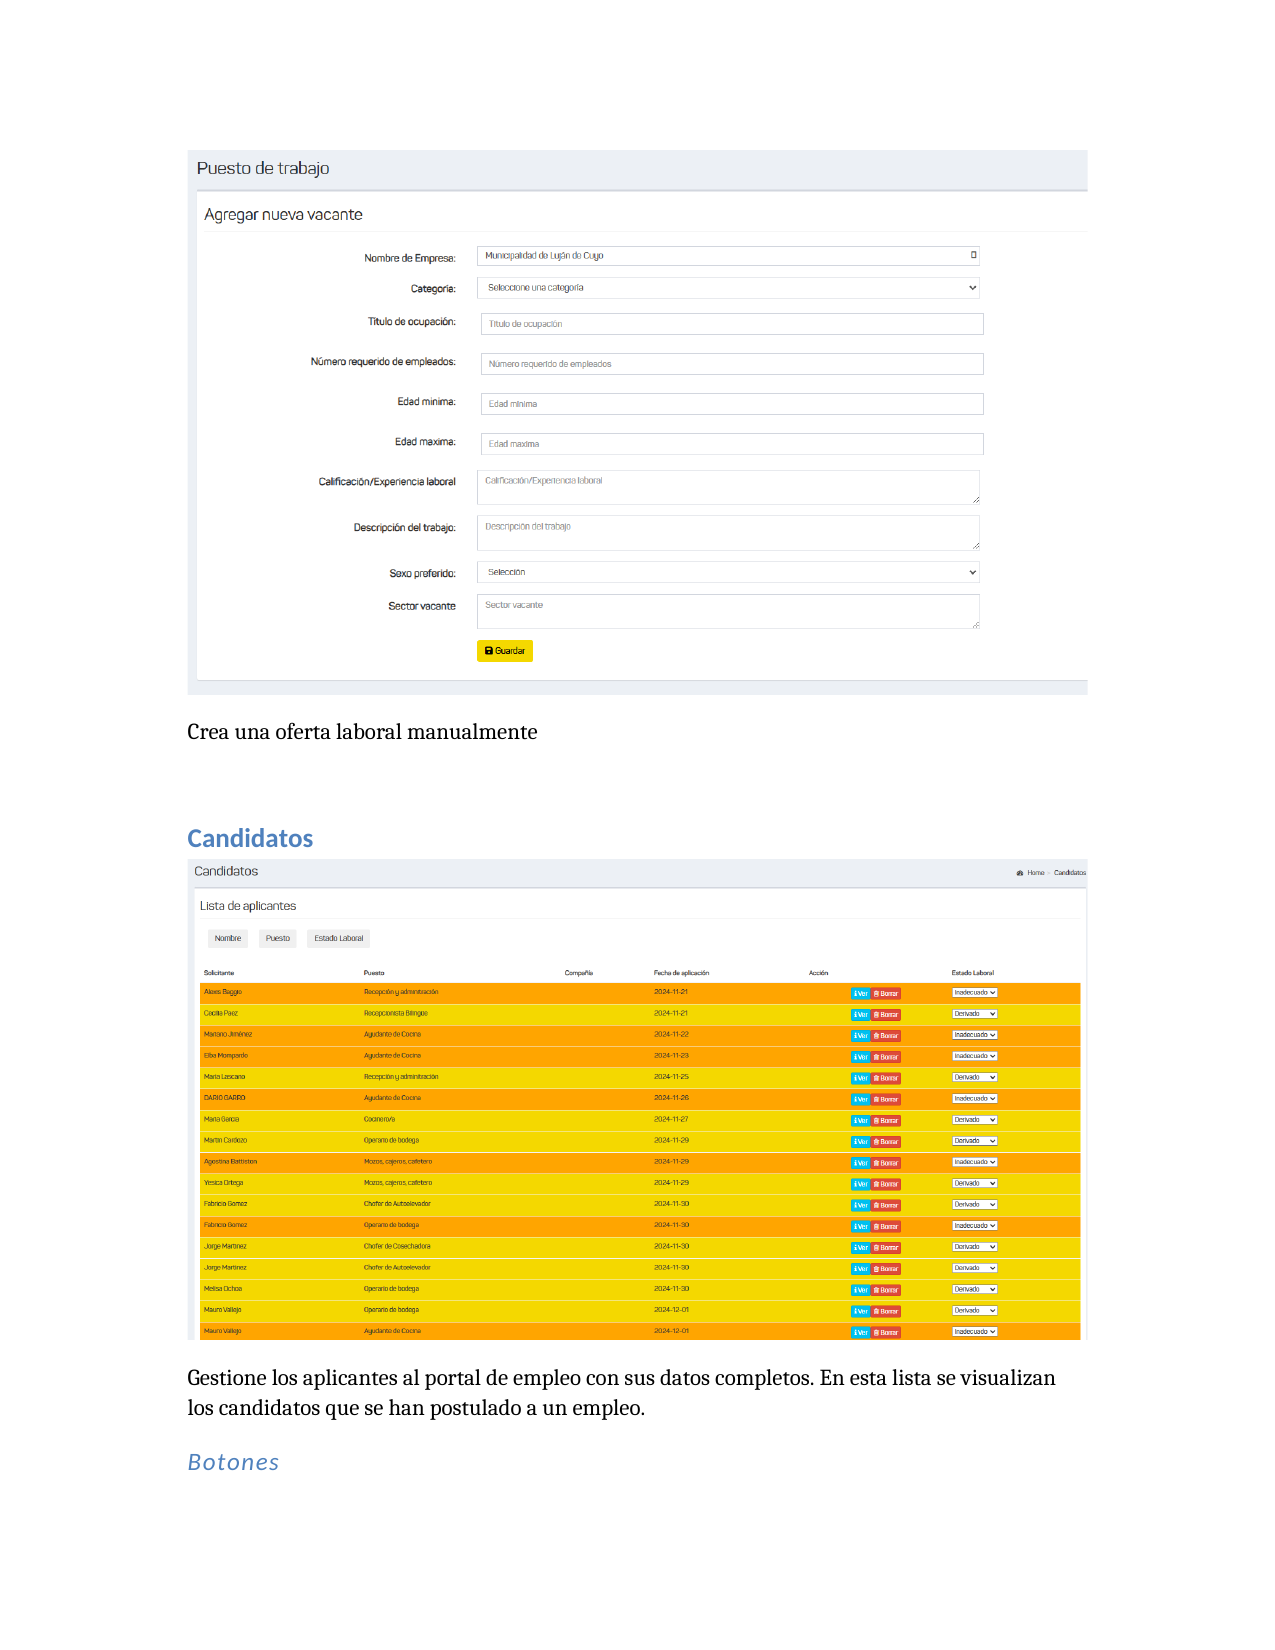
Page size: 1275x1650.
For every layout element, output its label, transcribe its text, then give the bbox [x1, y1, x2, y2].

subtitle Candidatos [187, 821, 1087, 854]
text Gestione los aplicantes al portal de empleo con sus datos completos. En esta lista se visualizan los candidatos que se han postulado a un empleo. [187, 1364, 1087, 1421]
text Crea una oferta laboral manualmente [187, 719, 1087, 745]
picture [187, 859, 1088, 1340]
subtitle Botones [187, 1446, 1087, 1476]
picture [187, 150, 1088, 695]
